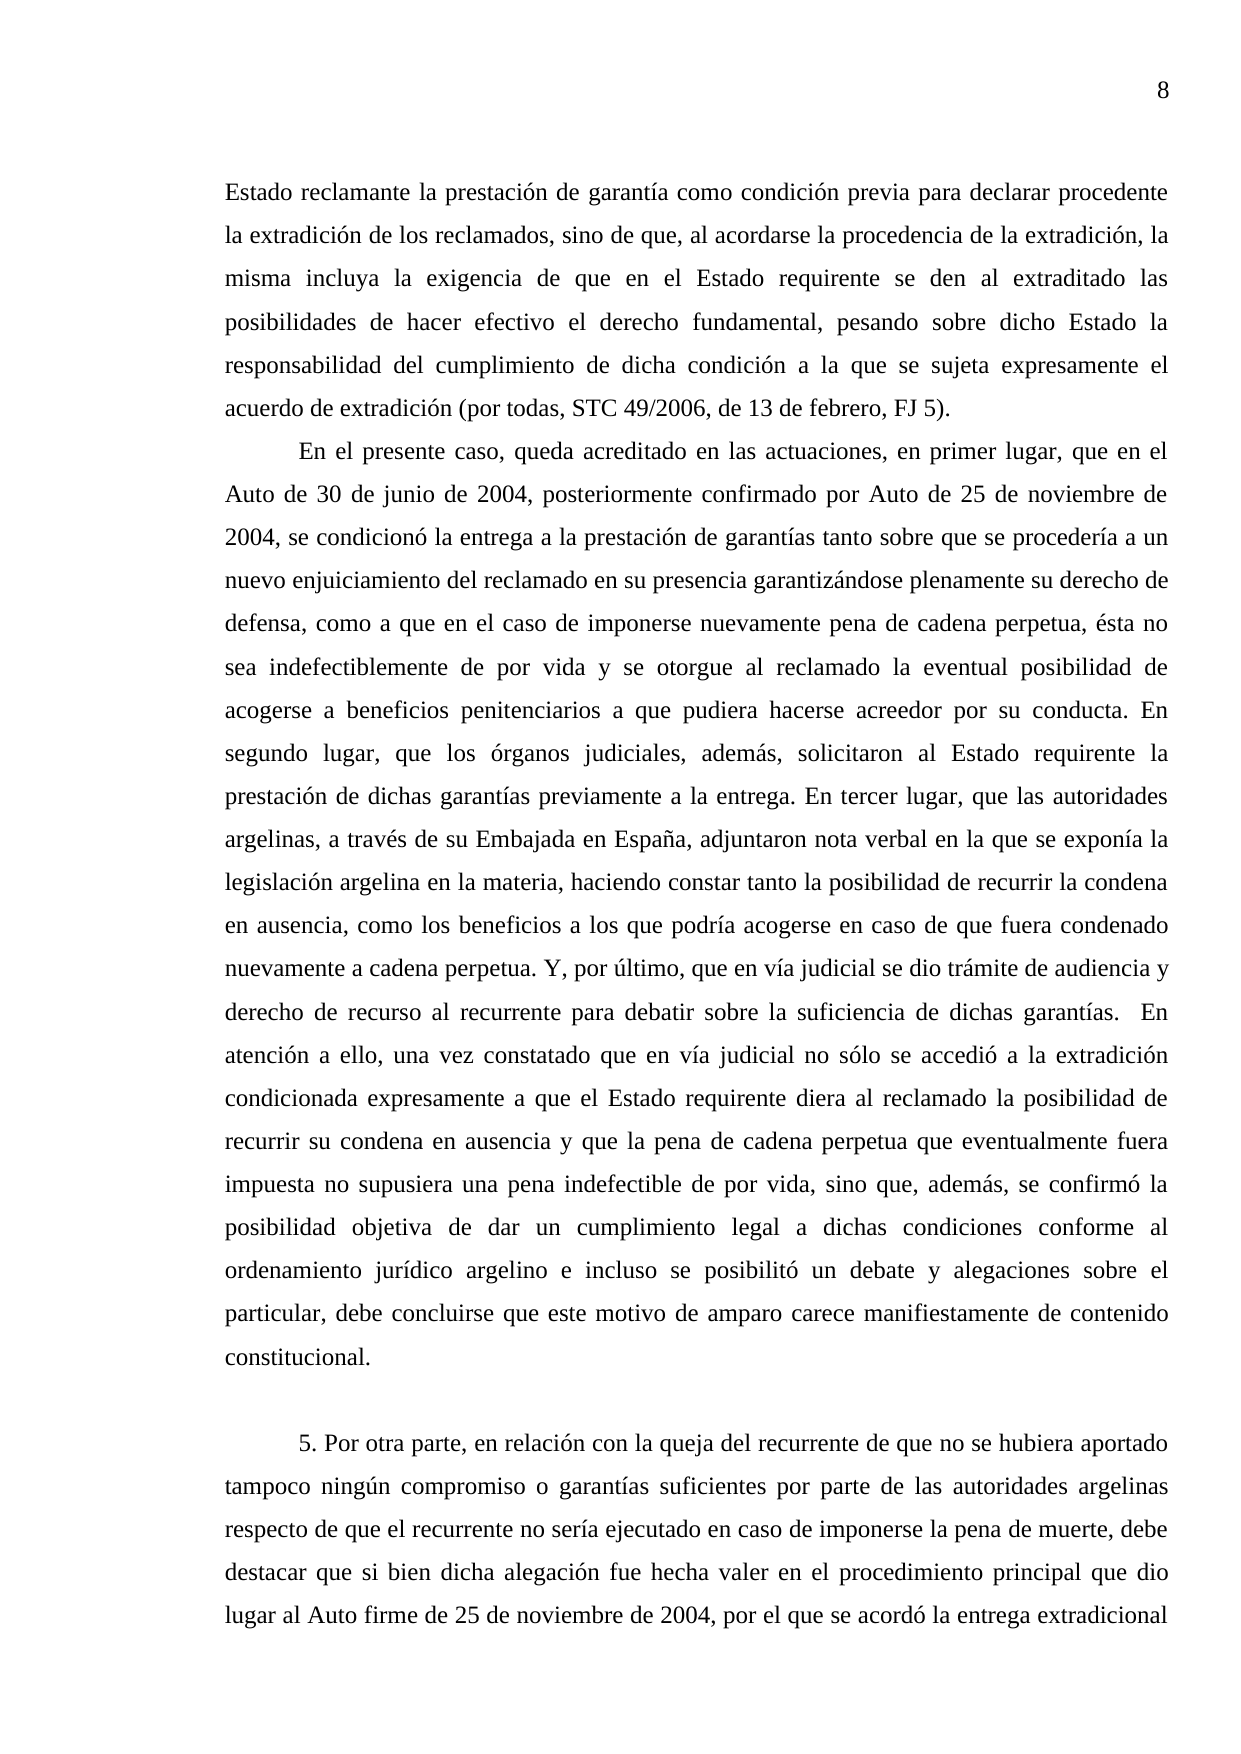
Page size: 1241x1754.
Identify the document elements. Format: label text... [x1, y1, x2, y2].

text En el presente caso, queda acreditado en las actuaciones, en primer lugar, que en el Auto de 30 de junio de 2004, posteriormente confirmado por Auto de 25 de noviembre de 2004, se condicionó la entrega a la prestación de garantías tanto sobre que se procedería a un nuevo enjuiciamiento del reclamado en su presencia garantizándose plenamente su derecho de defensa, como a que en el caso de imponerse nuevamente pena de cadena perpetua, ésta no sea indefectiblemente de por vida y se otorgue al reclamado la eventual posibilidad de acogerse a beneficios penitenciarios a que pudiera hacerse acreedor por su conducta. En segundo lugar, que los órganos judiciales, además, solicitaron al Estado requirente la prestación de dichas garantías previamente a la entrega. En tercer lugar, que las autoridades argelinas, a través de su Embajada en España, adjuntaron nota verbal en la que se exponía la legislación argelina en la materia, haciendo constar tanto la posibilidad de recurrir la condena en ausencia, como los beneficios a los que podría acogerse en caso de que fuera condenado nuevamente a cadena perpetua. Y, por último, que en vía judicial se dio trámite de audiencia y derecho de recurso al recurrente para debatir sobre la suficiencia de dichas garantías. En atención a ello, una vez constatado que en vía judicial no sólo se accedió a la extradición condicionada expresamente a que el Estado requirente diera al reclamado la posibilidad de recurrir su condena en ausencia y que la pena de cadena perpetua que eventualmente fuera impuesta no supusiera una pena indefectible de por vida, sino que, además, se confirmó la posibilidad objetiva de dar un cumplimiento legal a dichas condiciones conforme al ordenamiento jurídico argelino e incluso se posibilitó un debate y alegaciones sobre el particular, debe concluirse que este motivo de amparo carece manifiestamente de contenido constitucional. [224, 436, 1169, 1370]
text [224, 177, 1169, 422]
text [224, 1428, 1169, 1629]
